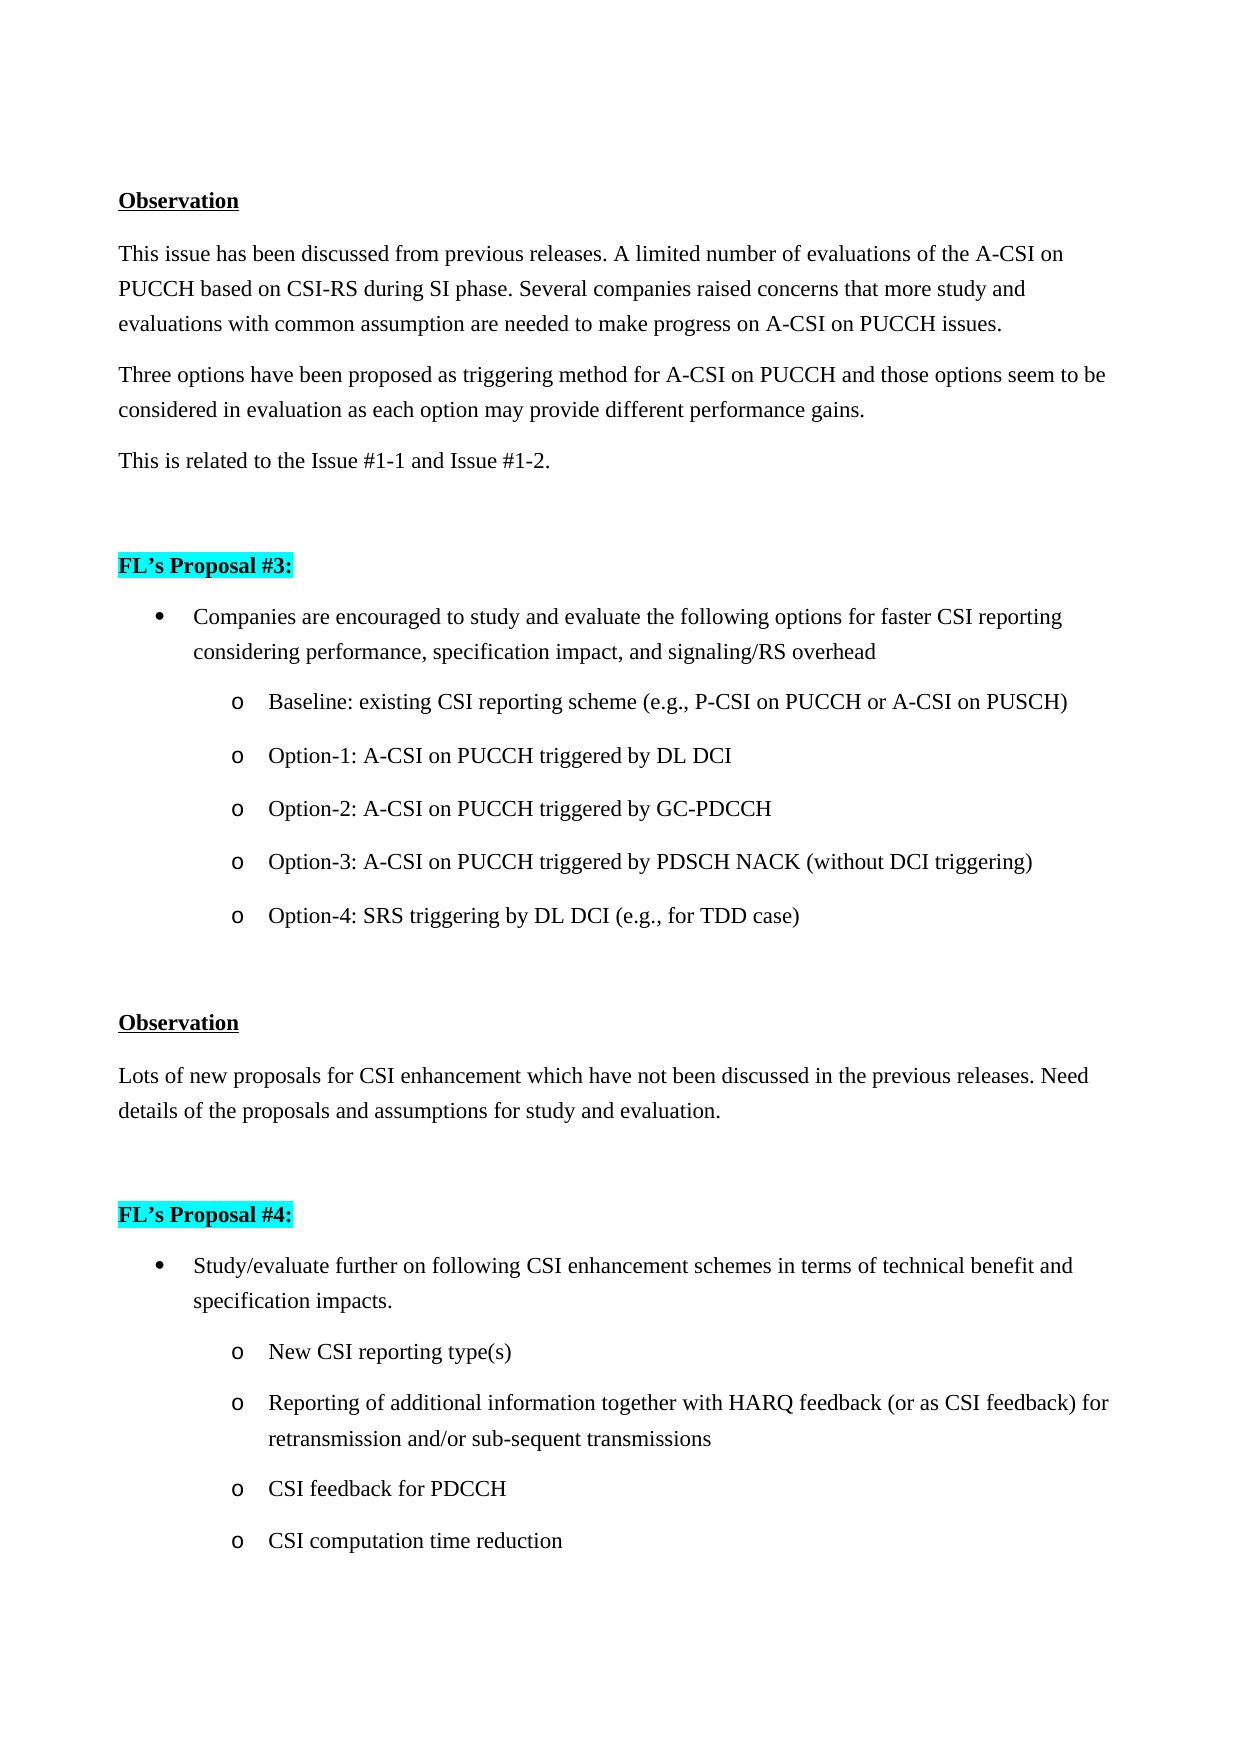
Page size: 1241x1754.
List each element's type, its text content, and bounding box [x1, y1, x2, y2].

list Option-3: A-CSI on PUCCH triggered by PDSCH NACK (without DCI triggering) [231, 846, 1122, 879]
list Reporting of additional information together with HARQ feedback (or as CSI feedback) for retransmission and/or sub-sequent transmissions [231, 1387, 1122, 1454]
list CSI computation time reduction [231, 1525, 1122, 1557]
list New CSI reporting type(s) [231, 1336, 1122, 1368]
list CSI feedback for PDCCH [231, 1473, 1122, 1506]
list Option-1: A-CSI on PUCCH triggered by DL DCI [231, 739, 1122, 772]
text FL’s Proposal #3: [118, 549, 1122, 581]
text This is related to the Issue #1-1 and Issue #1-2. [118, 444, 1122, 477]
list Option-4: SRS triggering by DL DCI (e.g., for TDD case) [231, 899, 1122, 932]
text Three options have been proposed as triggering method for A-CSI on PUCCH and those options seem to be considered in evaluation as each option may provide different performance gains. [118, 358, 1122, 426]
text Observation [118, 184, 1122, 216]
list Baseline: existing CSI reporting scheme (e.g., P-CSI on PUCCH or A-CSI on PUSCH) [231, 686, 1122, 719]
text This issue has been discussed from previous releases. A limited number of evaluations of the A-CSI on PUCCH based on CSI-RS during SI phase. Several companies raised concerns that more study and evaluations with common assumption are needed to make progress on A-CSI on PUCCH issues. [118, 237, 1122, 339]
text FL’s Proposal #4: [118, 1198, 1122, 1231]
list Study/evaluate further on following CSI enhancement schemes in terms of technical benefit and specification impacts. [156, 1249, 1122, 1317]
list Companies are encouraged to study and evaluate the following options for faster CSI reporting considering performance, specification impact, and signaling/RS overhead [156, 600, 1122, 667]
text Observation [118, 1006, 1122, 1038]
list Option-2: A-CSI on PUCCH triggered by GC-PDCCH [231, 793, 1122, 825]
text Lots of new proposals for CSI enhancement which have not been discussed in the previous releases. Need details of the proposals and assumptions for study and evaluation. [118, 1059, 1122, 1126]
